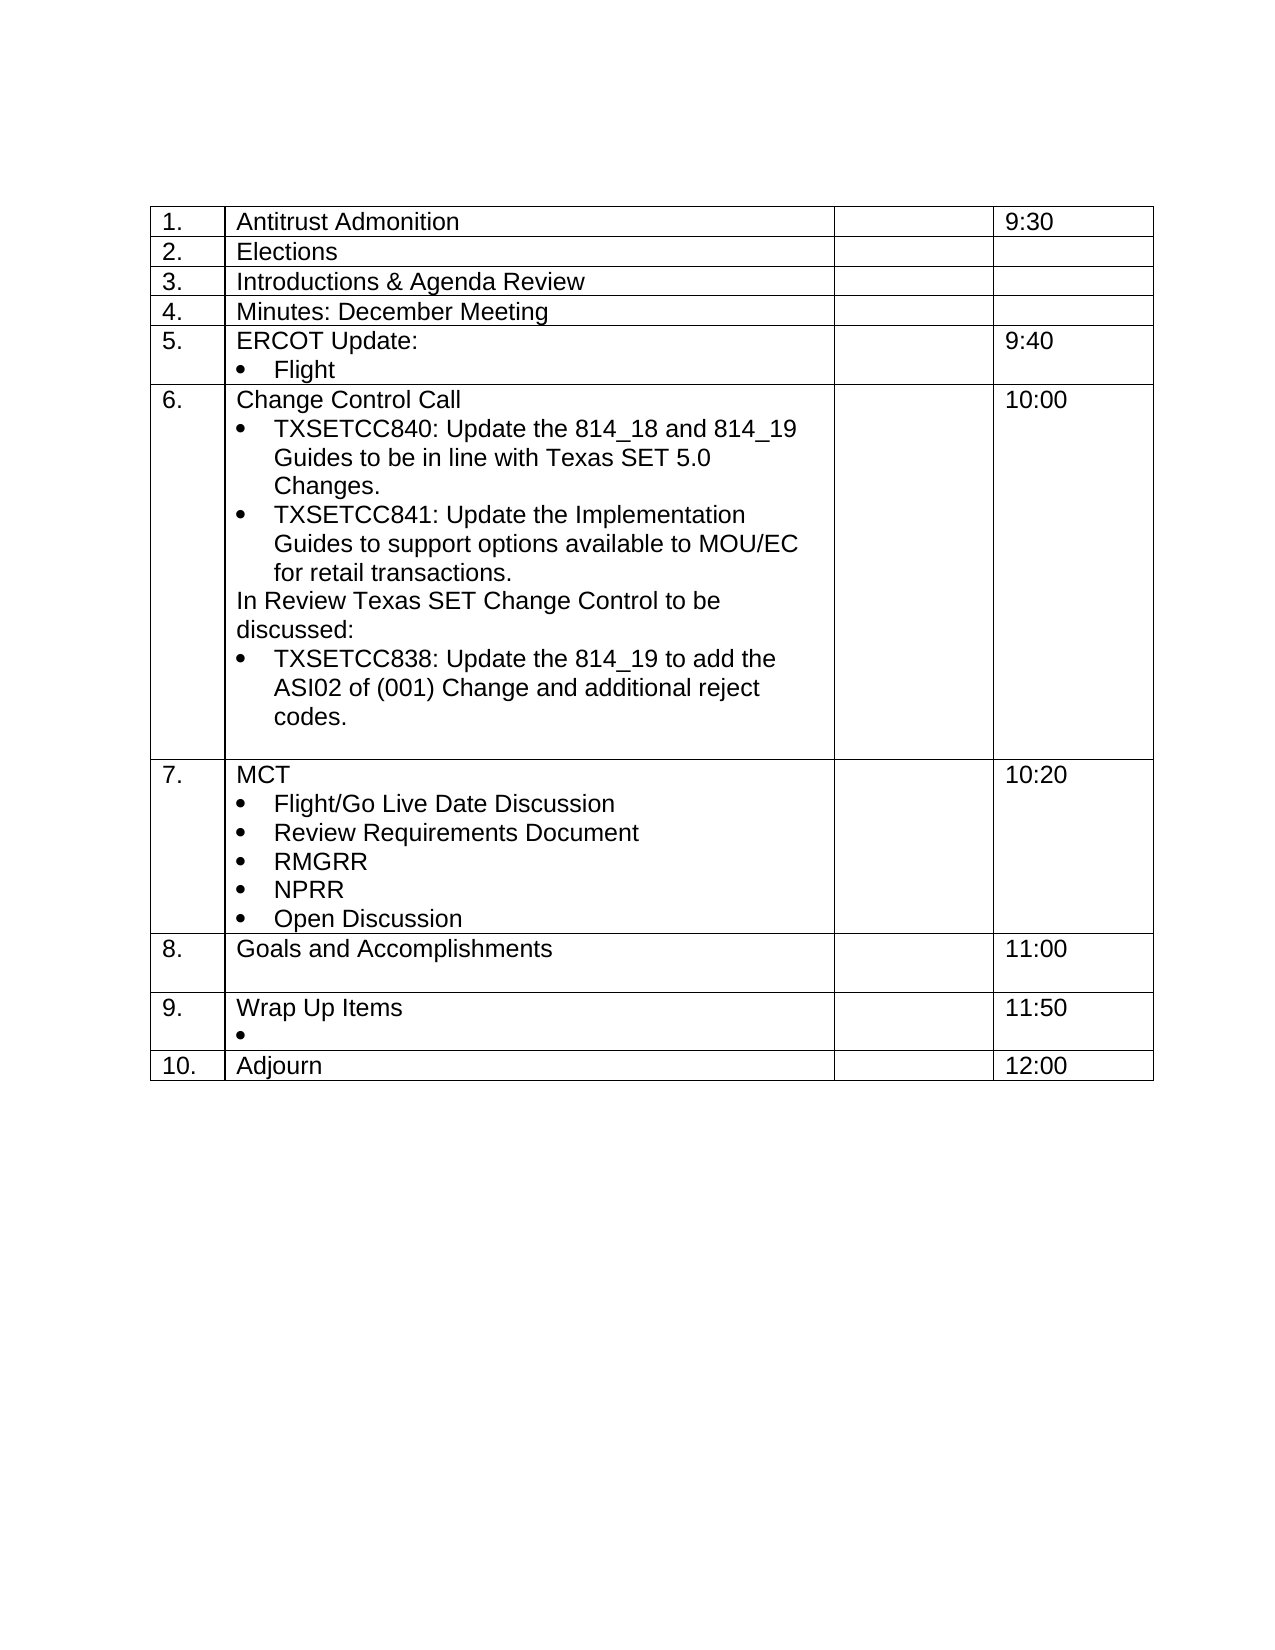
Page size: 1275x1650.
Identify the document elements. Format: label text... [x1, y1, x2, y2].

table_cell 11:00 [994, 934, 1153, 992]
table_cell 10:00 [994, 385, 1153, 759]
table_cell [835, 760, 993, 933]
table_cell [835, 385, 993, 759]
table_cell 9:40 [994, 326, 1153, 384]
table_cell 4. [151, 296, 224, 325]
table_cell Wrap Up Items [226, 993, 834, 1050]
table_cell [835, 267, 993, 295]
table_cell [835, 296, 993, 325]
table_cell 12:00 [994, 1051, 1153, 1080]
table_cell 9. [151, 993, 224, 1050]
table_cell 5. [151, 326, 224, 384]
table_cell Change Control Call TXSETCC840: Update the 814_18 and 814_19 Guides to be in line with Texas SET 5.0 Changes. TXSETCC841: Update the Implementation Guides to support options available to MOU/EC for retail transactions. In Review Texas SET Change Control to be discussed: TXSETCC838: Update the 814_19 to add the ASI02 of (001) Change and additional reject codes. [226, 385, 834, 759]
table_cell 2. [151, 237, 224, 266]
table_cell 7. [151, 760, 224, 933]
table_header Antitrust Admonition [226, 207, 834, 236]
table_cell Adjourn [226, 1051, 834, 1080]
table_cell ERCOT Update: Flight [226, 326, 834, 384]
table_header 9:30 [994, 207, 1153, 236]
table_cell 10. [151, 1051, 224, 1080]
table_cell Elections [226, 237, 834, 266]
table_cell [994, 296, 1153, 325]
table_cell MCT Flight/Go Live Date Discussion Review Requirements Document RMGRR NPRR Open Discussion [226, 760, 834, 933]
table_cell Goals and Accomplishments [226, 934, 834, 992]
table_cell 11:50 [994, 993, 1153, 1050]
table_header [835, 207, 993, 236]
table_cell [994, 267, 1153, 295]
table_cell 10:20 [994, 760, 1153, 933]
table_header 1. [151, 207, 224, 236]
table_cell 6. [151, 385, 224, 759]
table_cell [835, 993, 993, 1050]
table_cell [994, 237, 1153, 266]
table_cell [835, 326, 993, 384]
table_cell [835, 237, 993, 266]
table_cell Introductions & Agenda Review [226, 267, 834, 295]
table_cell 8. [151, 934, 224, 992]
table_cell Minutes: December Meeting [226, 296, 834, 325]
table_cell 3. [151, 267, 224, 295]
table_cell [835, 934, 993, 992]
table_cell [835, 1051, 993, 1080]
